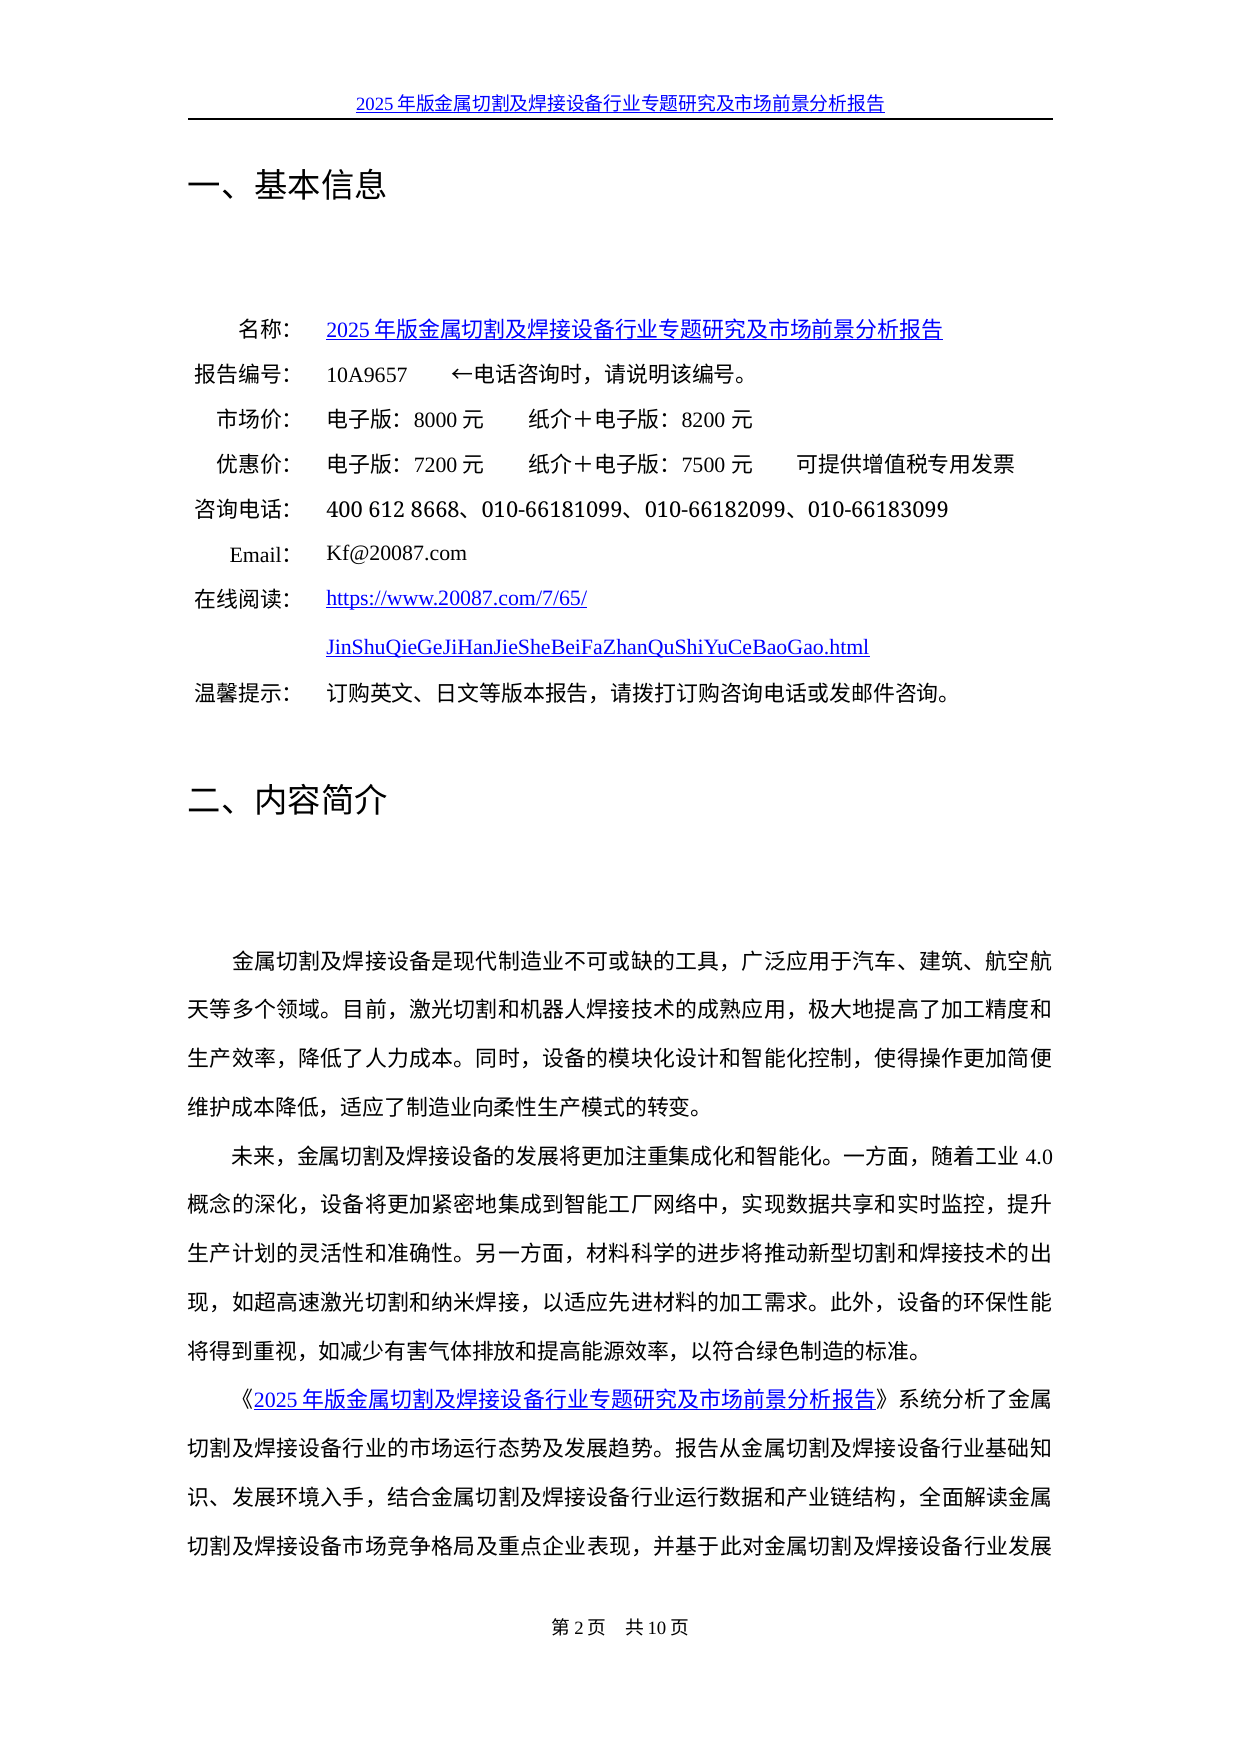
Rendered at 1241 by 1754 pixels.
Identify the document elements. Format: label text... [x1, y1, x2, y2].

title 一、基本信息 [187, 150, 1053, 215]
table_cell Email： [167, 537, 315, 582]
table_cell 优惠价： [167, 447, 315, 492]
table_cell 订购英文、日文等版本报告，请拨打订购咨询电话或发邮件咨询。 [315, 675, 1073, 720]
table_cell 市场价： [167, 402, 315, 447]
table_header 名称： [167, 312, 315, 357]
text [187, 943, 1053, 1561]
table_cell 温馨提示： [167, 675, 315, 720]
table_cell 400 612 8668、010-66181099、010-66182099、010-66183099 [315, 492, 1073, 537]
table_cell Kf@20087.com [315, 537, 1073, 582]
table_header 2025年版金属切割及焊接设备行业专题研究及市场前景分析报告 [315, 312, 1073, 357]
table_cell 10A9657 ←电话咨询时，请说明该编号。 [315, 357, 1073, 402]
table_cell 电子版：8000 元 纸介＋电子版：8200 元 [315, 402, 1073, 447]
table_cell [315, 582, 1073, 675]
table_cell 在线阅读： [167, 582, 315, 675]
table_cell 报告编号： [167, 357, 315, 402]
table_cell 咨询电话： [167, 492, 315, 537]
table_cell 电子版：7200 元 纸介＋电子版：7500 元 可提供增值税专用发票 [315, 447, 1073, 492]
title 二、内容简介 [187, 766, 1053, 831]
